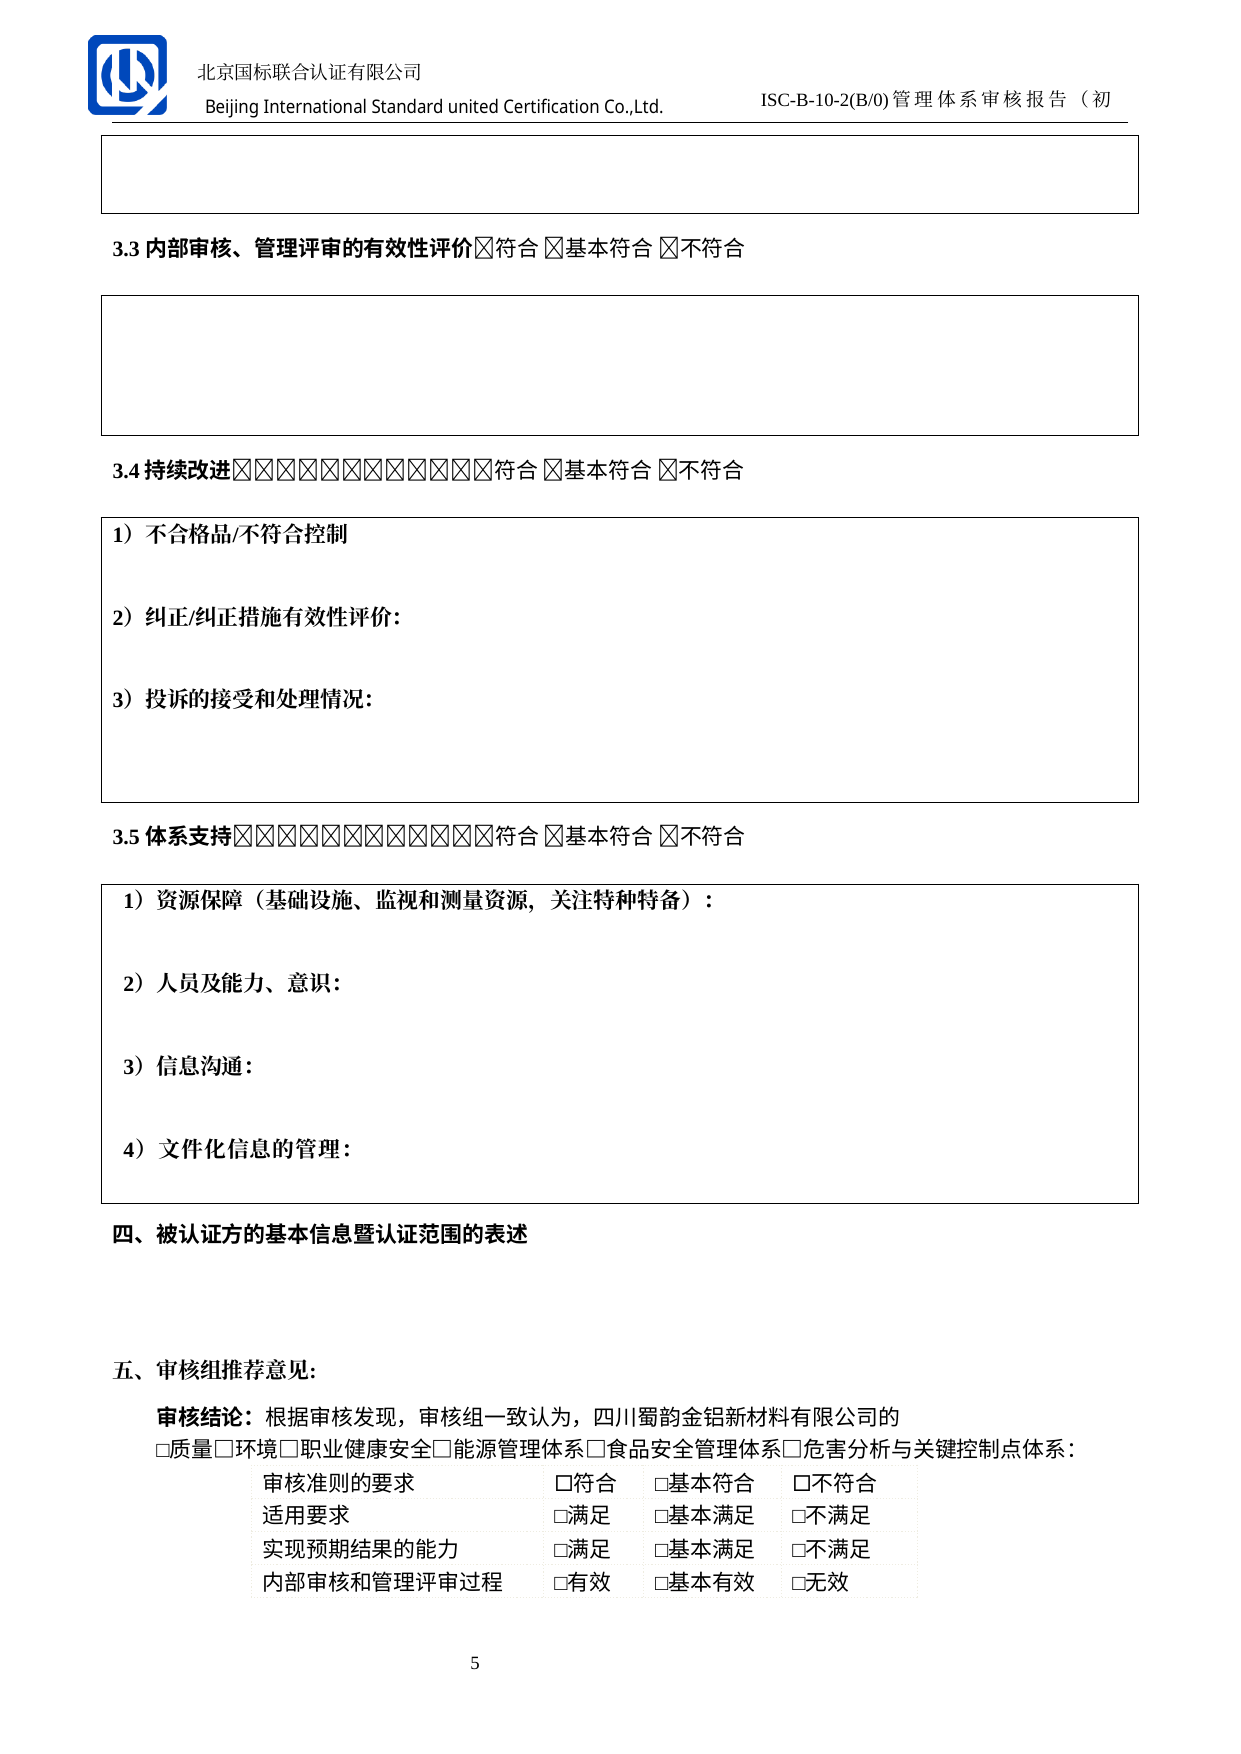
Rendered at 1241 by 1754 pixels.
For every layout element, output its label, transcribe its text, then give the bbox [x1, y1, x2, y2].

table_cell 实现预期结果的能力 [251, 1531, 543, 1564]
table_cell 适用要求 [251, 1498, 543, 1531]
table_header [102, 296, 1138, 435]
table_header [102, 136, 1138, 213]
text 五、审核组推荐意见: [112, 1354, 1128, 1387]
table_cell □无效 [781, 1564, 917, 1597]
table_cell □满足 [543, 1531, 644, 1564]
text 3.4持续改进符合 基本符合 不符合 [112, 452, 1128, 485]
table_header 1）资源保障（基础设施、监视和测量资源，关注特种特备）： 2）人员及能力、意识： 3）信息沟通： 4）文件化信息的管理： [102, 885, 1138, 1203]
table_cell □有效 [543, 1564, 644, 1597]
table_header 审核准则的要求 [251, 1465, 543, 1498]
table_cell 内部审核和管理评审过程 [251, 1564, 543, 1597]
text 审核结论：根据审核发现，审核组一致认为，四川蜀韵金铝新材料有限公司的 [156, 1399, 1128, 1432]
table_header □基本符合 [644, 1465, 781, 1498]
table_cell □满足 [543, 1498, 644, 1531]
text 3.5 体系支持符合 基本符合 不符合 [112, 819, 1128, 851]
table_header 1）不合格品/不符合控制 2）纠正/纠正措施有效性评价： 3）投诉的接受和处理情况： [102, 518, 1138, 802]
table_header 符合 [543, 1465, 644, 1498]
table_cell □基本满足 [644, 1531, 781, 1564]
text □质量□环境□职业健康安全□能源管理体系□食品安全管理体系□危害分析与关键控制点体系： [112, 1432, 1128, 1464]
table_header 不符合 [781, 1465, 917, 1498]
text 3.3 内部审核、管理评审的有效性评价符合 基本符合 不符合 [112, 231, 1128, 263]
picture [88, 35, 167, 115]
table_cell □不满足 [781, 1531, 917, 1564]
table_cell □不满足 [781, 1498, 917, 1531]
table_cell □基本有效 [644, 1564, 781, 1597]
text 四、被认证方的基本信息暨认证范围的表述 [112, 1217, 1128, 1249]
table_cell □基本满足 [644, 1498, 781, 1531]
